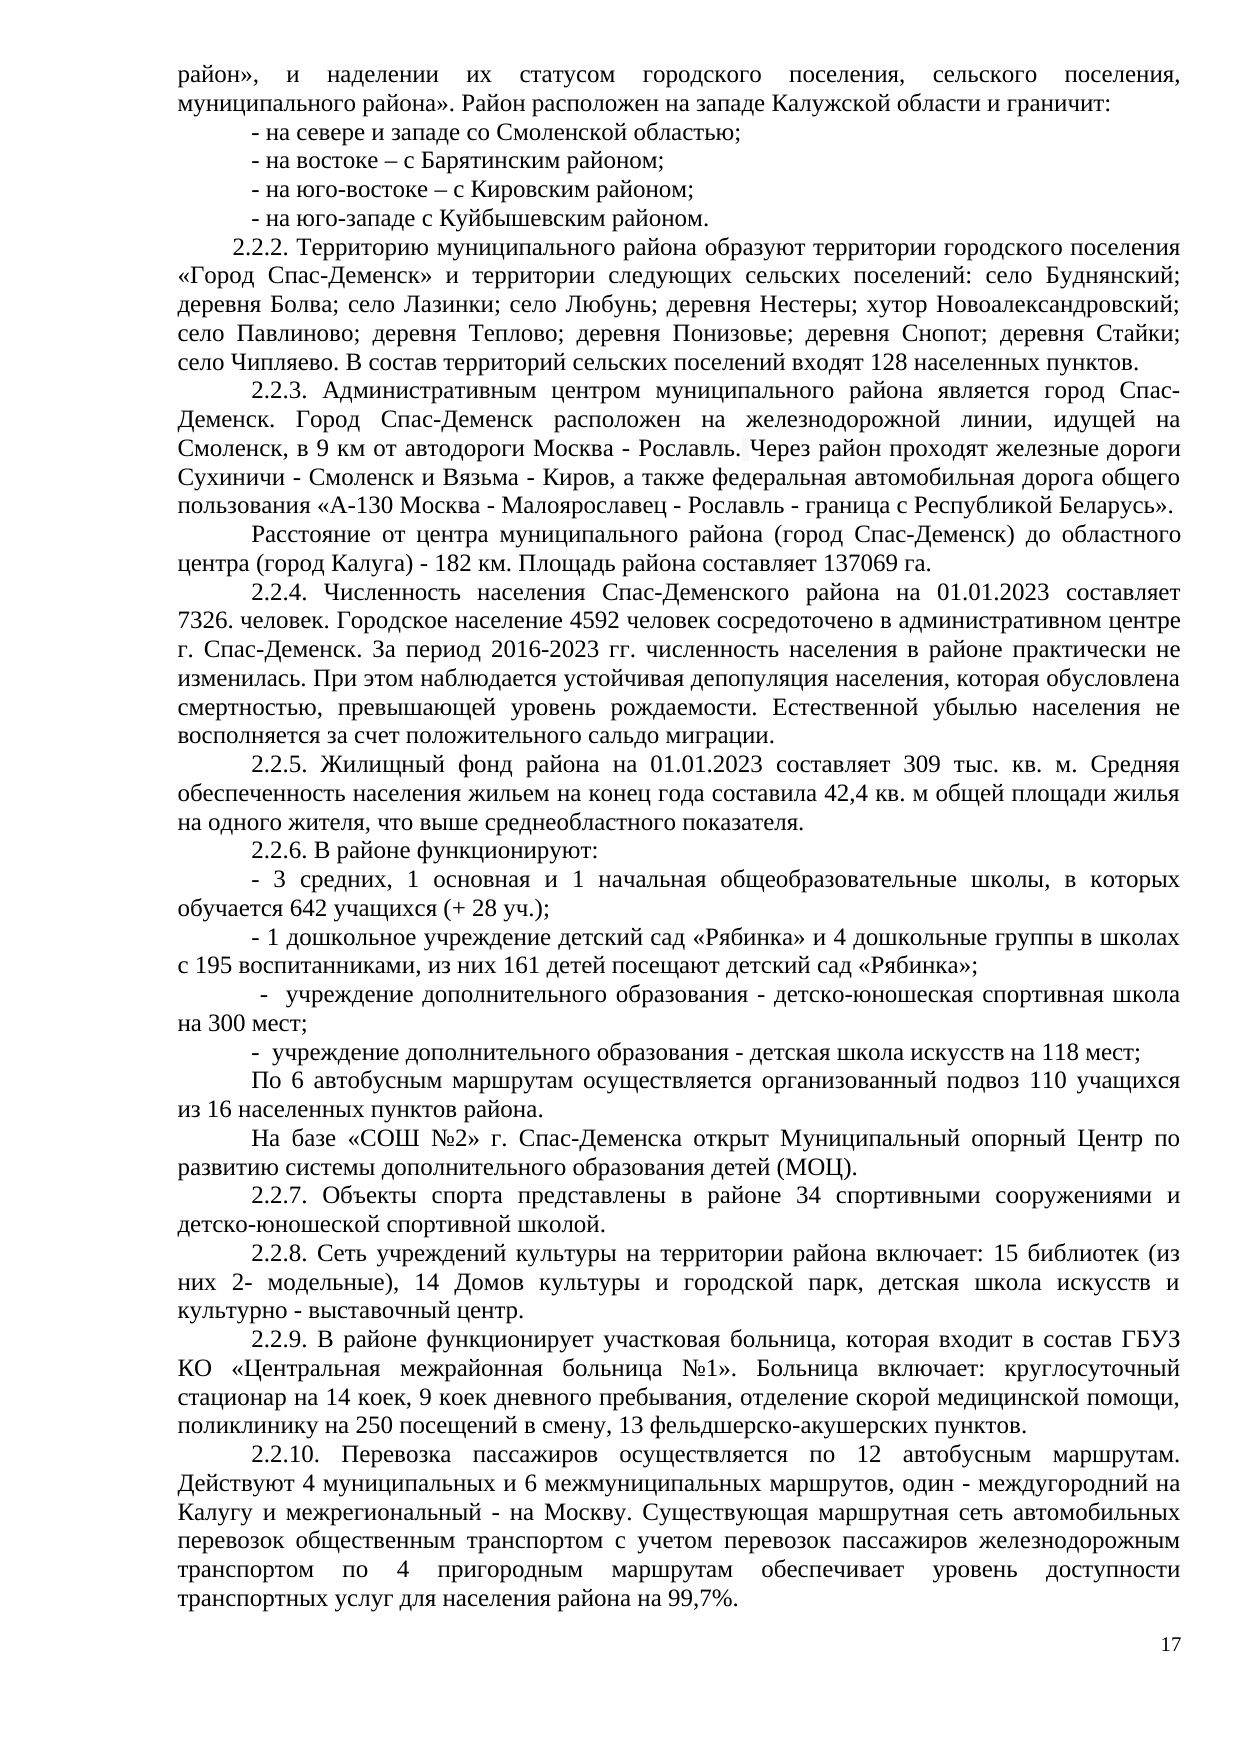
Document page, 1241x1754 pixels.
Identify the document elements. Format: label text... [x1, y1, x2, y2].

text 2.2.10. Перевозка пассажиров осуществляется по 12 автобусным маршрутам. Действуют 4 муниципальных и 6 межмуниципальных маршрутов, один - междугородний на Калугу и межрегиональный - на Москву. Существующая маршрутная сеть автомобильных перевозок общественным транспортом с учетом перевозок пассажиров железнодорожным транспортом по 4 пригородным маршрутам обеспечивает уровень доступности транспортных услуг для населения района на 99,7%. [177, 1439, 1181, 1612]
text 2.2.6. В районе функционируют: [177, 835, 1181, 864]
text 2.2.2. Территорию муниципального района образуют территории городского поселения «Город Спас-Деменск» и территории следующих сельских поселений: село Буднянский; деревня Болва; село Лазинки; село Любунь; деревня Нестеры; хутор Новоалександровский; село Павлиново; деревня Теплово; деревня Понизовье; деревня Снопот; деревня Стайки; село Чипляево. В состав территорий сельских поселений входят 128 населенных пунктов. [177, 232, 1181, 375]
text - учреждение дополнительного образования - детско-юношеская спортивная школа на 300 мест; [177, 979, 1181, 1037]
text Расстояние от центра муниципального района (город Спас-Деменск) до областного центра (город Калуга) - 182 км. Площадь района составляет 137069 га. [177, 519, 1181, 577]
text - 1 дошкольное учреждение детский сад «Рябинка» и 4 дошкольные группы в школах с 195 воспитанниками, из них 161 детей посещают детский сад «Рябинка»; [177, 922, 1181, 979]
text 2.2.3. Административным центром муниципального района является город Спас-Деменск. Город Спас-Деменск расположен на железнодорожной линии, идущей на Смоленск, в 9 км от автодороги Москва - Рославль. Через район проходят железные дороги Сухиничи - Смоленск и Вязьма - Киров, а также федеральная автомобильная дорога общего пользования «А-130 Москва - Малоярославец - Рославль - граница с Республикой Беларусь». [177, 375, 1181, 519]
text По 6 автобусным маршрутам осуществляется организованный подвоз 110 учащихся из 16 населенных пунктов района. [177, 1065, 1181, 1123]
text 2.2.5. Жилищный фонд района на 01.01.2023 составляет 309 тыс. кв. м. Средняя обеспеченность населения жильем на конец года составила 42,4 кв. м общей площади жилья на одного жителя, что выше среднеобластного показателя. [177, 749, 1181, 835]
text - на юго-востоке – с Кировским районом; [177, 174, 1181, 203]
text - на юго-западе с Куйбышевским районом. [177, 203, 1181, 232]
text - учреждение дополнительного образования - детская школа искусств на 118 мест; [177, 1037, 1181, 1065]
text 2.2.8. Сеть учреждений культуры на территории района включает: 15 библиотек (из них 2- модельные), 14 Домов культуры и городской парк, детская школа искусств и культурно - выставочный центр. [177, 1238, 1181, 1324]
text - 3 средних, 1 основная и 1 начальная общеобразовательные школы, в которых обучается 642 учащихся (+ 28 уч.); [177, 864, 1181, 922]
text 2.2.9. В районе функционирует участковая больница, которая входит в состав ГБУЗ КО «Центральная межрайонная больница №1». Больница включает: круглосуточный стационар на 14 коек, 9 коек дневного пребывания, отделение скорой медицинской помощи, поликлинику на 250 посещений в смену, 13 фельдшерско-акушерских пунктов. [177, 1324, 1181, 1439]
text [177, 59, 1181, 117]
text - на севере и западе со Смоленской областью; [177, 117, 1181, 145]
text - на востоке – с Барятинским районом; [177, 145, 1181, 174]
text 2.2.7. Объекты спорта представлены в районе 34 спортивными сооружениями и детско-юношеской спортивной школой. [177, 1180, 1181, 1238]
text На базе «СОШ №2» г. Спас-Деменска открыт Муниципальный опорный Центр по развитию системы дополнительного образования детей (МОЦ). [177, 1123, 1181, 1180]
text 2.2.4. Численность населения Спас-Деменского района на 01.01.2023 составляет 7326. человек. Городское население 4592 человек сосредоточено в административном центре г. Спас-Деменск. За период 2016-2023 гг. численность населения в районе практически не изменилась. При этом наблюдается устойчивая депопуляция населения, которая обусловлена смертностью, превышающей уровень рождаемости. Естественной убылью населения не восполняется за счет положительного сальдо миграции. [177, 577, 1181, 749]
